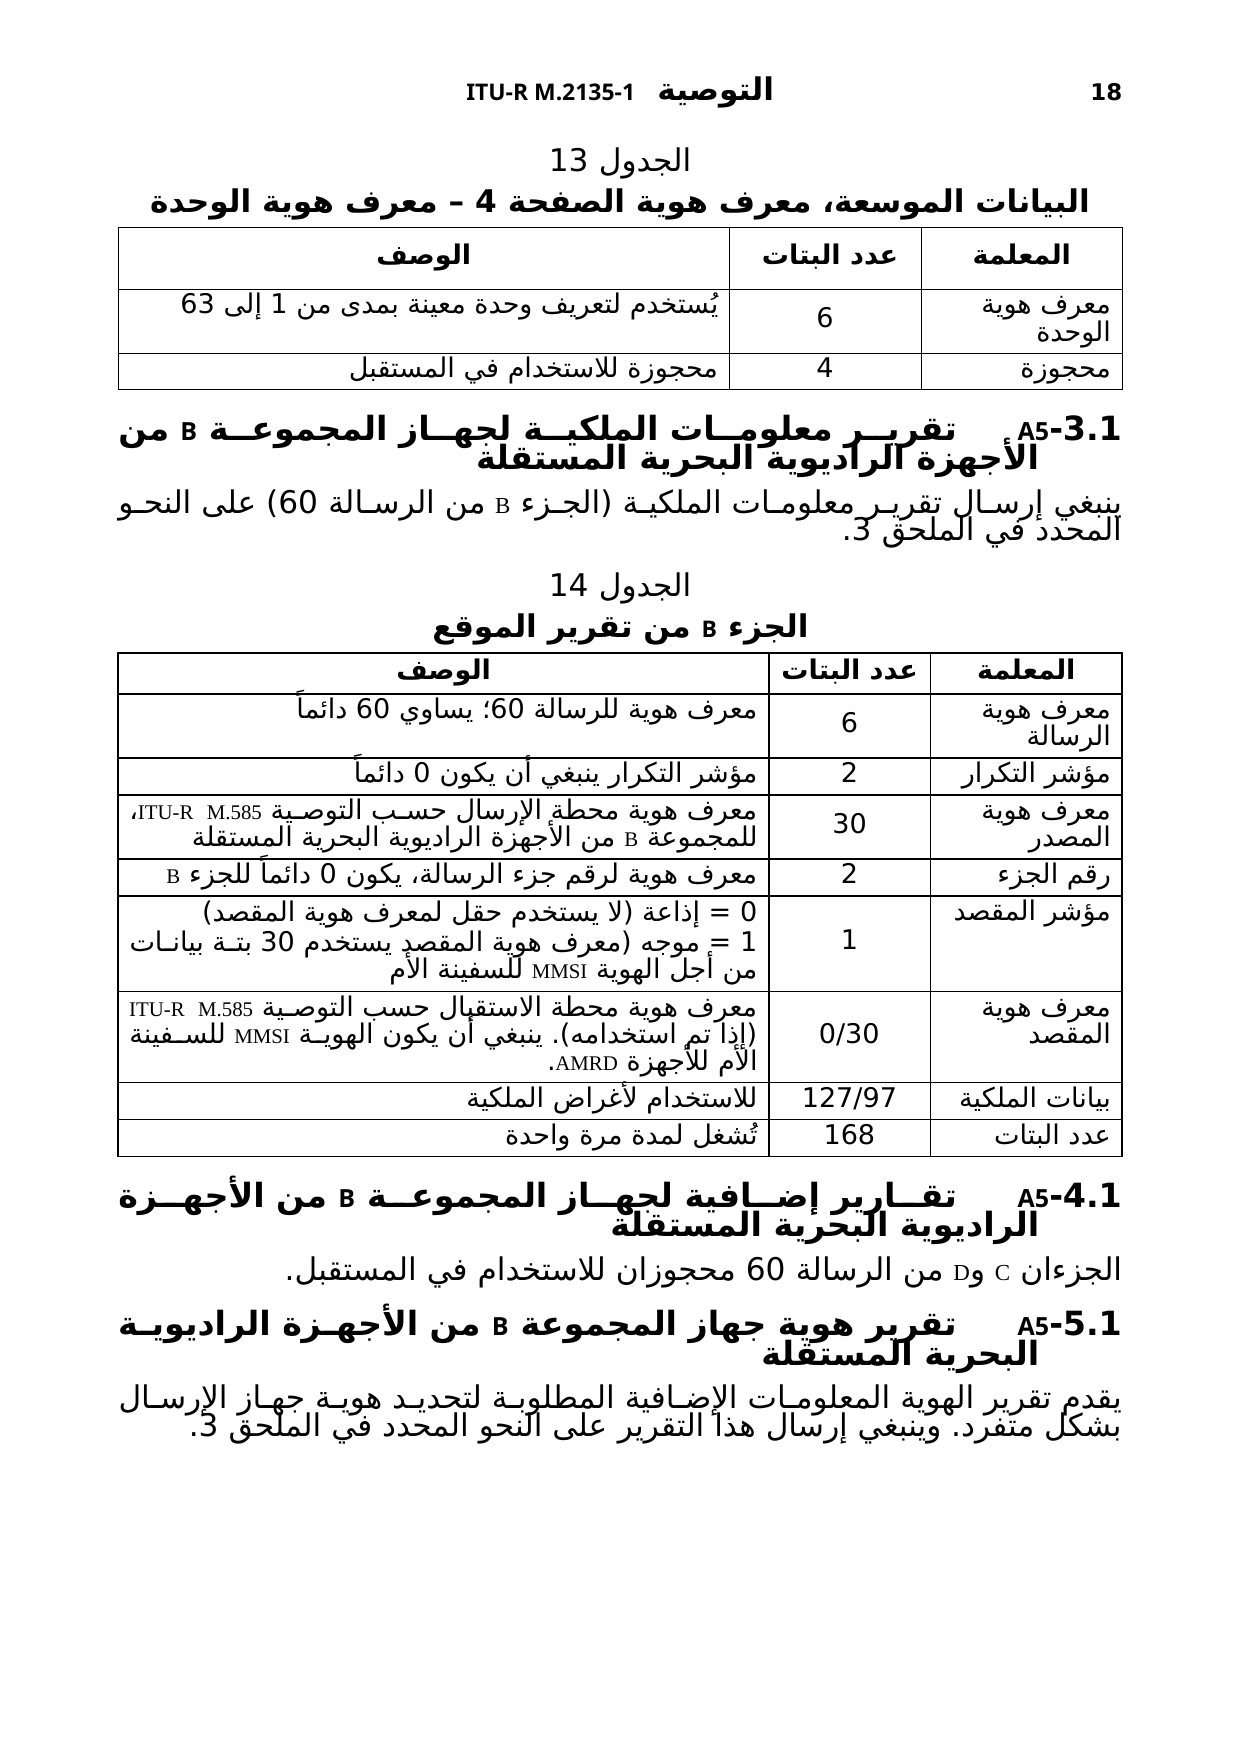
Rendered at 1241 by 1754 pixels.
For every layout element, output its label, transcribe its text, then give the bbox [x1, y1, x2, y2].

table_cell رقم الجزء [931, 860, 1121, 895]
table_cell تُشغل لمدة مرة واحدة [119, 1120, 768, 1156]
text الجدول 13 [118, 148, 1122, 177]
title الجزء B من تقرير الموقع [118, 615, 518, 644]
text الجزءان C وD من الرسالة 60 محجوزان للاستخدام في المستقبل. [865, 1257, 1122, 1286]
text الجزءان C وD من الرسالة 60 محجوزان للاستخدام في المستقبل. [118, 1257, 878, 1286]
table_cell مؤشر المقصد [931, 897, 1121, 991]
table_cell 168 [770, 1120, 930, 1156]
table_cell معرف هوية المقصد [931, 992, 1121, 1082]
subtitle 4.1-A5 تقارير إضافية لجهاز المجموعة B من الأجهزة الراديوية البحرية المستقلة [118, 1182, 1122, 1244]
table_cell بيانات الملكية [931, 1083, 1121, 1119]
table_cell عدد البتات [931, 1120, 1121, 1156]
table_cell 4 [730, 354, 921, 389]
title البيانات الموسعة، معرف هوية الصفحة 4 – معرف هوية الوحدة [118, 189, 232, 218]
table_cell 30 [770, 796, 930, 858]
subtitle 5.1-A5 تقرير هوية جهاز المجموعة B من الأجهزة الراديوية البحرية المستقلة [118, 1311, 1122, 1373]
table_cell معرف هوية للرسالة 60؛ يساوي 60 دائماً [119, 695, 768, 757]
table_cell مؤشر التكرار [931, 759, 1121, 794]
table_cell 127/97 [770, 1083, 930, 1119]
table_header عدد البتات [770, 654, 930, 693]
title البيانات الموسعة، معرف هوية الصفحة 4 – معرف هوية الوحدة [222, 189, 1122, 218]
table_cell مؤشر التكرار ينبغي أن يكون 0 دائماً [119, 759, 768, 794]
table_cell محجوزة للاستخدام في المستقبل [119, 354, 729, 389]
table_cell 2 [770, 759, 930, 794]
table_cell 1 [770, 897, 930, 991]
table_cell 6 [770, 695, 930, 757]
table_cell معرف هوية المصدر [931, 796, 1121, 858]
text يقدم تقرير الهوية المعلومات الإضافية المطلوبة لتحديد هوية جهاز الإرسال بشكل متفرد. وينبغي إرسال هذا التقرير على النحو المحدد في الملحق 3. [240, 1386, 1122, 1444]
table_header عدد البتات [730, 228, 921, 289]
table_cell 6 [730, 290, 921, 353]
table_header المعلمة [931, 654, 1121, 693]
table_header المعلمة [922, 228, 1122, 289]
table_cell معرف هوية محطة الإرسال حسب التوصية ITU-R M.585، للمجموعة B من الأجهزة الراديوية البحرية المستقلة [119, 796, 768, 858]
table_cell معرف هوية الوحدة [922, 290, 1122, 353]
table_cell معرف هوية لرقم جزء الرسالة، يكون 0 دائماً للجزء B [119, 860, 768, 895]
table_cell للاستخدام لأغراض الملكية [119, 1083, 768, 1119]
table_cell 0/30 [770, 992, 930, 1082]
table_cell معرف هوية محطة الاستقبال حسب التوصية ITU-R M.585 (إذا تم استخدامه). ينبغي أن يكون الهوية MMSI للسفينة الأم للأجهزة AMRD. [119, 992, 768, 1082]
table_header الوصف [119, 228, 729, 289]
table_cell 2 [770, 860, 930, 895]
table_header الوصف [119, 654, 768, 693]
text الجدول 14 [118, 573, 1122, 602]
text يقدم تقرير الهوية المعلومات الإضافية المطلوبة لتحديد هوية جهاز الإرسال بشكل متفرد. وينبغي إرسال هذا التقرير على النحو المحدد في الملحق 3. [118, 1386, 278, 1444]
table_cell يُستخدم لتعريف وحدة معينة بمدى من 1 إلى 63 [119, 290, 729, 353]
table_cell محجوزة [922, 354, 1122, 389]
table_cell معرف هوية الرسالة [931, 695, 1121, 757]
text ينبغي إرسال تقرير معلومات الملكية (الجزء B من الرسالة 60) على النحو المحدد في الملحق 3. [118, 490, 1122, 548]
title الجزء B من تقرير الموقع [752, 615, 1122, 644]
table_cell 0 = إذاعة (لا يستخدم حقل لمعرف هوية المقصد) 1 = موجه (معرف هوية المقصد يستخدم 30 بتة بيانات من أجل الهوية MMSI للسفينة الأم [119, 897, 768, 991]
subtitle 3.1-A5 تقرير معلومات الملكية لجهاز المجموعة B من الأجهزة الراديوية البحرية المستقلة [118, 415, 1122, 477]
title الجزء B من تقرير الموقع [483, 615, 790, 644]
